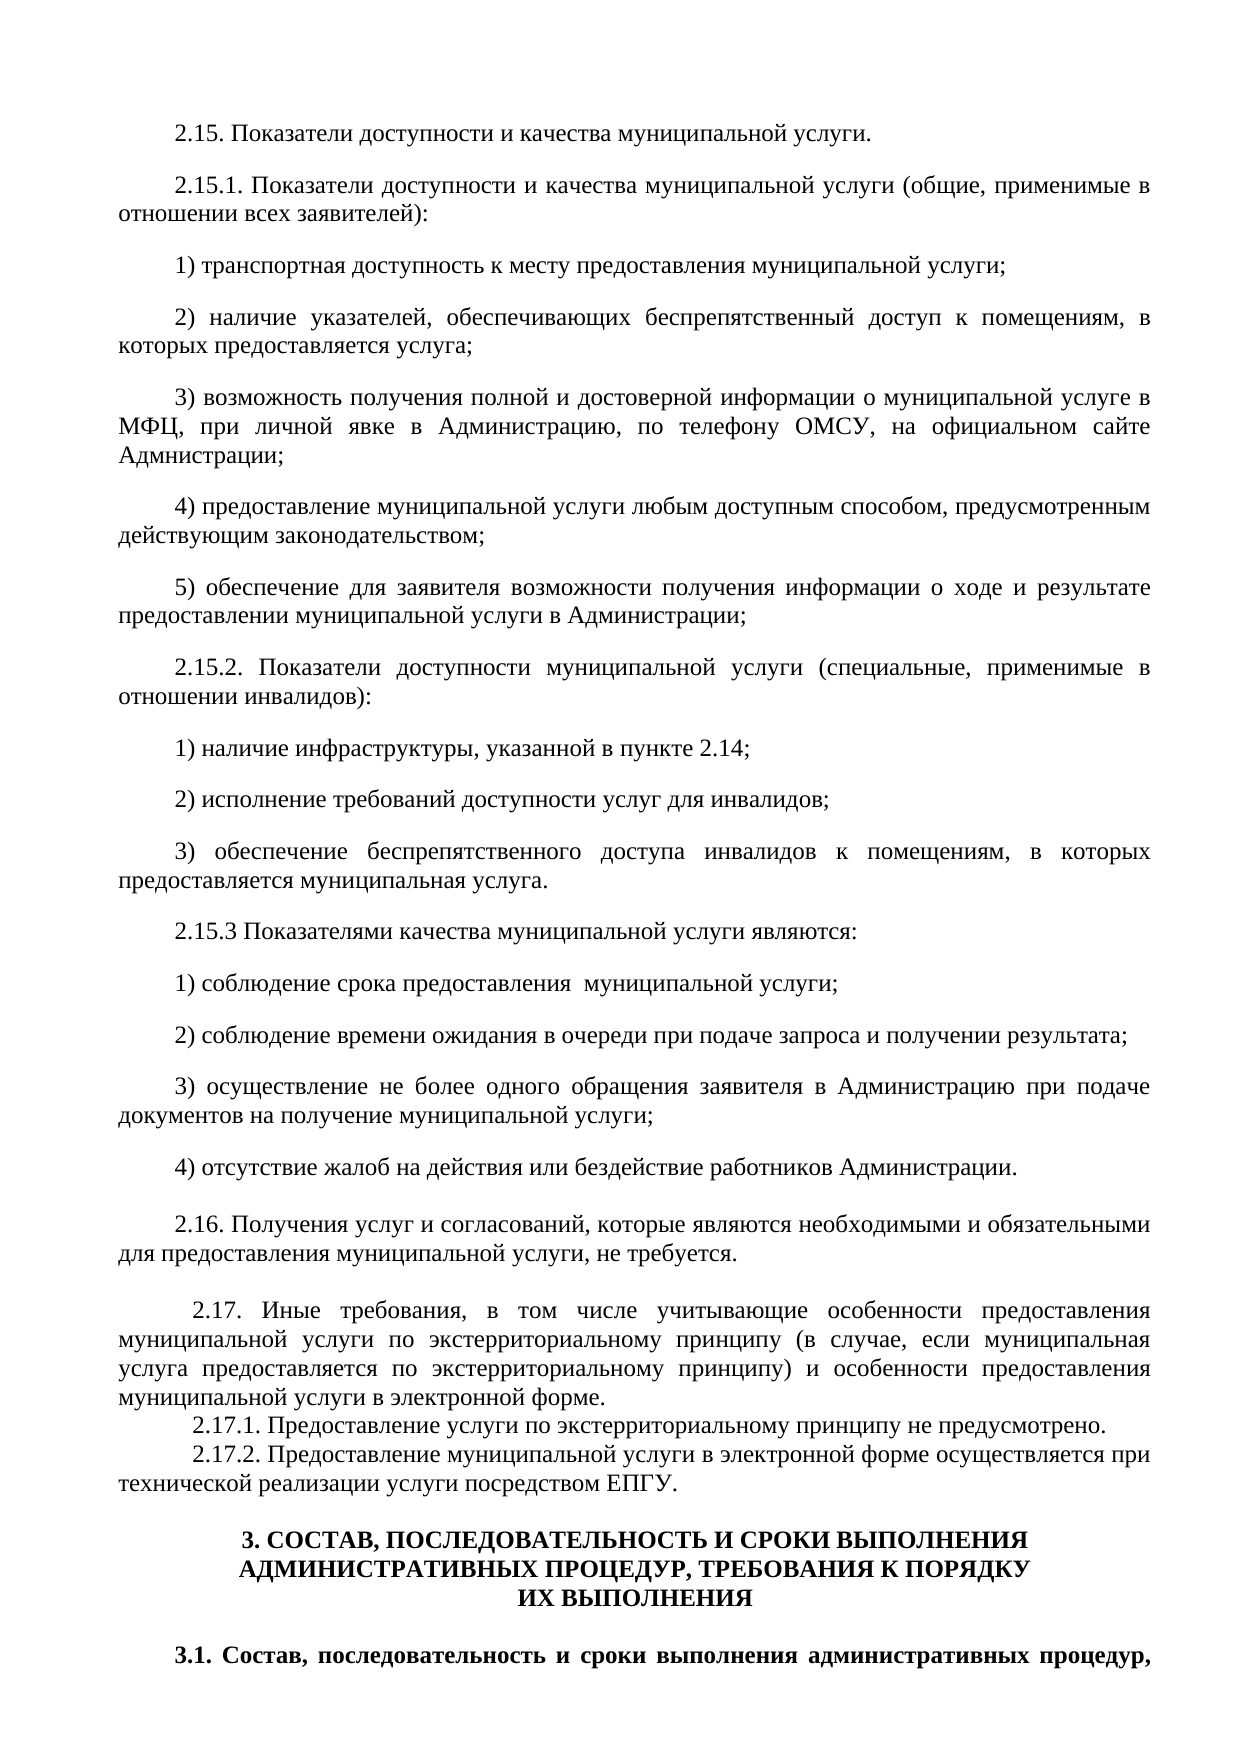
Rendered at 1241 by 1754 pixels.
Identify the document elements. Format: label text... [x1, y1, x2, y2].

text 2) исполнение требований доступности услуг для инвалидов; [118, 784, 1152, 813]
text 3) обеспечение беспрепятственного доступа инвалидов к помещениям, в которых предоставляется муниципальная услуга. [118, 836, 1152, 893]
title 3. СОСТАВ, ПОСЛЕДОВАТЕЛЬНОСТЬ И СРОКИ ВЫПОЛНЕНИЯ [118, 1526, 1152, 1554]
text 2) наличие указателей, обеспечивающих беспрепятственный доступ к помещениям, в которых предоставляется услуга; [118, 302, 1152, 359]
text 3) возможность получения полной и достоверной информации о муниципальной услуге в МФЦ, при личной явке в Администрацию, по телефону ОМСУ, на официальном сайте Адмнистрации; [118, 382, 1152, 468]
text 2.15.2. Показатели доступности муниципальной услуги (специальные, применимые в отношении инвалидов): [118, 652, 1152, 710]
text 1) соблюдение срока предоставления муниципальной услуги; [118, 968, 1152, 997]
text 1) наличие инфраструктуры, указанной в пункте 2.14; [118, 733, 1152, 761]
title АДМИНИСТРАТИВНЫХ ПРОЦЕДУР, ТРЕБОВАНИЯ К ПОРЯДКУ [118, 1554, 1152, 1583]
text 2.15.1. Показатели доступности и качества муниципальной услуги (общие, применимые в отношении всех заявителей): [118, 170, 1152, 227]
text 2.15.3 Показателями качества муниципальной услуги являются: [118, 916, 1152, 945]
text 2.17.1. Предоставление услуги по экстерриториальному принципу не предусмотрено. [118, 1411, 1152, 1439]
text 2) соблюдение времени ожидания в очереди при подаче запроса и получении результата; [118, 1020, 1152, 1048]
title ИХ ВЫПОЛНЕНИЯ [118, 1583, 1152, 1612]
text 2.17.2. Предоставление муниципальной услуги в электронной форме осуществляется при технической реализации услуги посредством ЕПГУ. [118, 1439, 1152, 1497]
text 4) предоставление муниципальной услуги любым доступным способом, предусмотренным действующим законодательством; [118, 491, 1152, 549]
text 2.16. Получения услуг и согласований, которые являются необходимыми и обязательными для предоставления муниципальной услуги, не требуется. [118, 1209, 1152, 1267]
text 3) осуществление не более одного обращения заявителя в Администрацию при подаче документов на получение муниципальной услуги; [118, 1071, 1152, 1129]
text 2.15. Показатели доступности и качества муниципальной услуги. [118, 118, 1152, 147]
text 5) обеспечение для заявителя возможности получения информации о ходе и результате предоставлении муниципальной услуги в Администрации; [118, 572, 1152, 629]
text 1) транспортная доступность к месту предоставления муниципальной услуги; [118, 250, 1152, 279]
text 2.17. Иные требования, в том числе учитывающие особенности предоставления муниципальной услуги по экстерриториальному принципу (в случае, если муниципальная услуга предоставляется по экстерриториальному принципу) и особенности предоставления муниципальной услуги в электронной форме. [118, 1296, 1152, 1411]
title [118, 1641, 1152, 1669]
text 4) отсутствие жалоб на действия или бездействие работников Администрации. [118, 1152, 1152, 1181]
